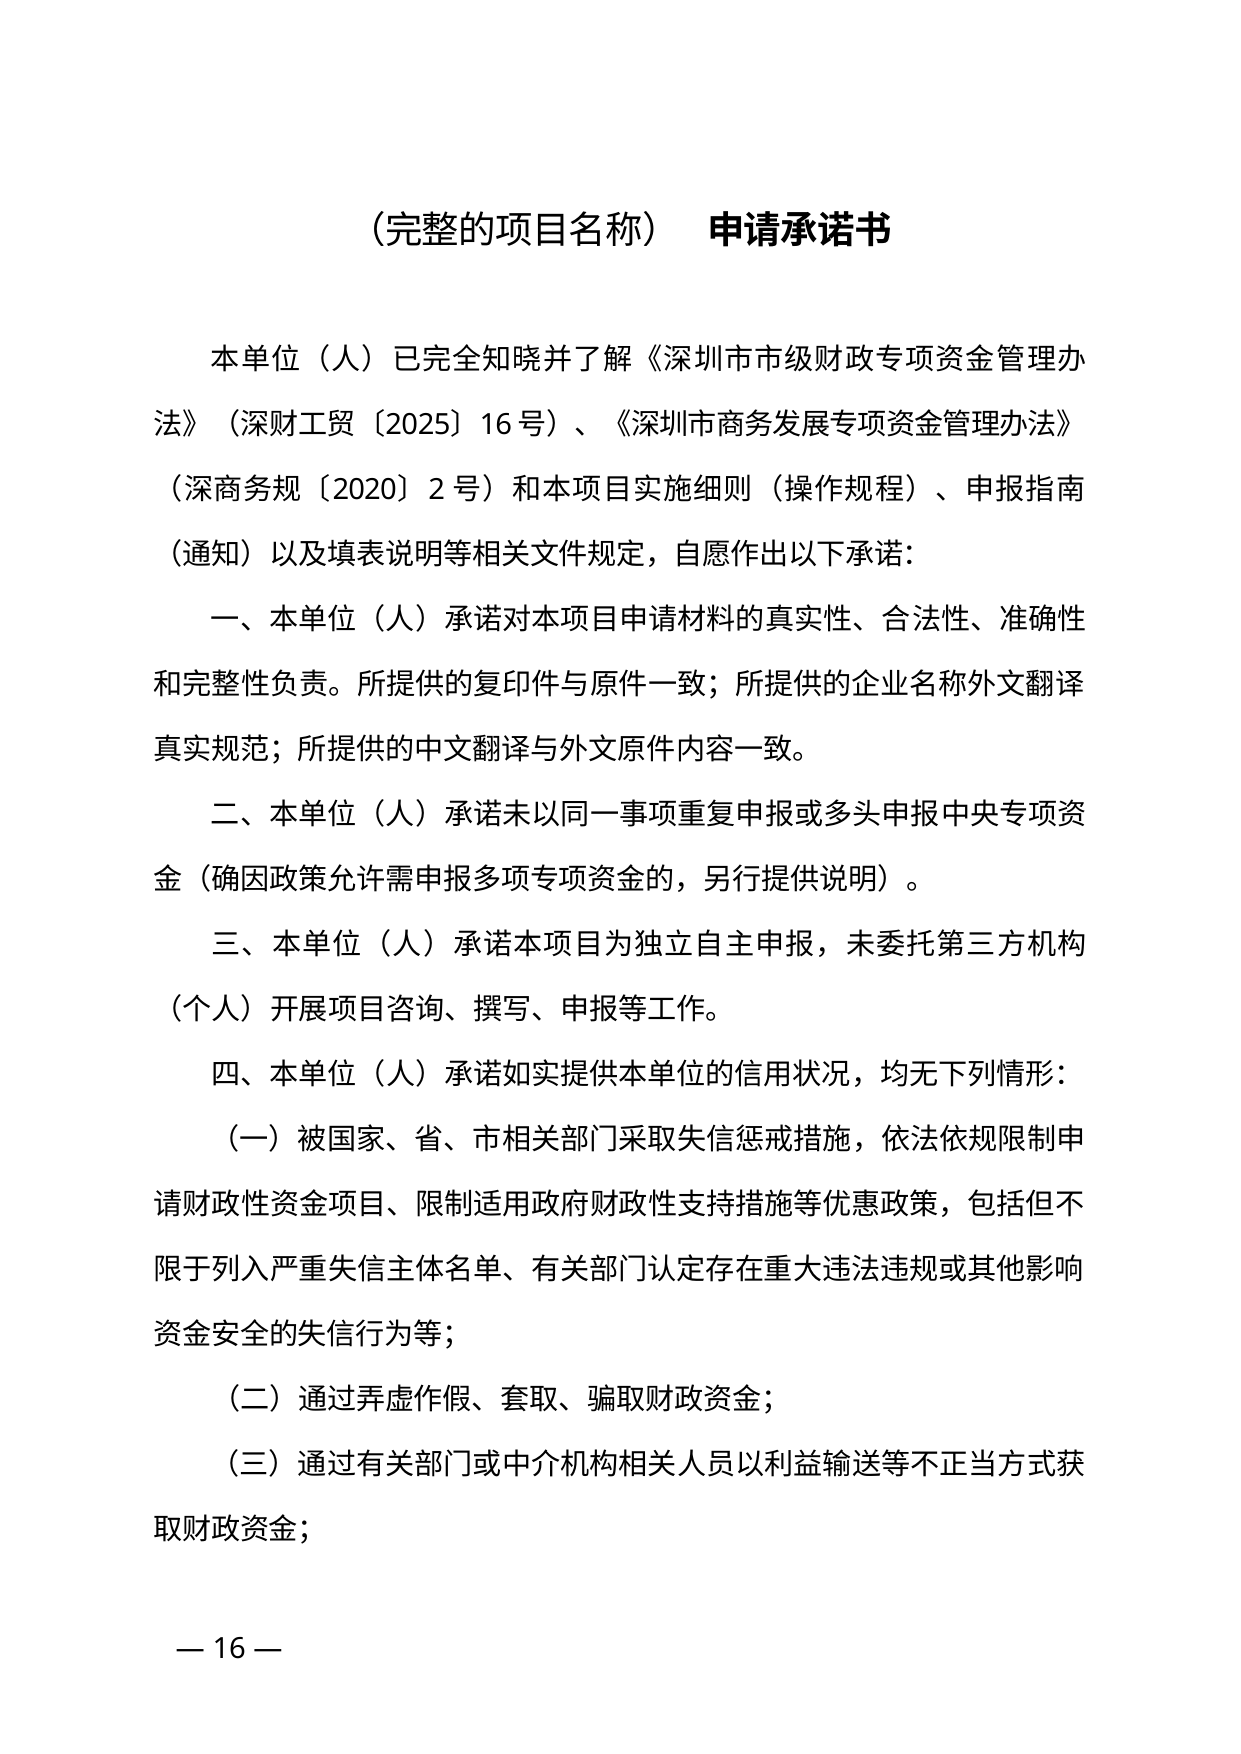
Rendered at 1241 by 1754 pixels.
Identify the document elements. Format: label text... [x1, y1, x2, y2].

text （二）通过弄虚作假、套取、骗取财政资金； [153, 1364, 1087, 1429]
text 本单位（人）已完全知晓并了解《深圳市市级财政专项资金管理办法》（深财工贸〔2025〕16号）、《深圳市商务发展专项资金管理办法》（深商务规〔2020〕2号）和本项目实施细则（操作规程）、申报指南（通知）以及填表说明等相关文件规定，自愿作出以下承诺： [153, 324, 1087, 584]
text （完整的项目名称） 申请承诺书 [153, 194, 1087, 259]
text （三）通过有关部门或中介机构相关人员以利益输送等不正当方式获取财政资金； [153, 1429, 1087, 1559]
text 三、本单位（人）承诺本项目为独立自主申报，未委托第三方机构（个人）开展项目咨询、撰写、申报等工作。 [153, 909, 1087, 1039]
text （一）被国家、省、市相关部门采取失信惩戒措施，依法依规限制申请财政性资金项目、限制适用政府财政性支持措施等优惠政策，包括但不限于列入严重失信主体名单、有关部门认定存在重大违法违规或其他影响资金安全的失信行为等； [153, 1104, 1087, 1364]
text 二、本单位（人）承诺未以同一事项重复申报或多头申报中央专项资金（确因政策允许需申报多项专项资金的，另行提供说明）。 [153, 779, 1087, 909]
text 四、本单位（人）承诺如实提供本单位的信用状况，均无下列情形： [153, 1039, 1087, 1104]
text 一、本单位（人）承诺对本项目申请材料的真实性、合法性、准确性和完整性负责。所提供的复印件与原件一致；所提供的企业名称外文翻译真实规范；所提供的中文翻译与外文原件内容一致。 [153, 584, 1087, 779]
